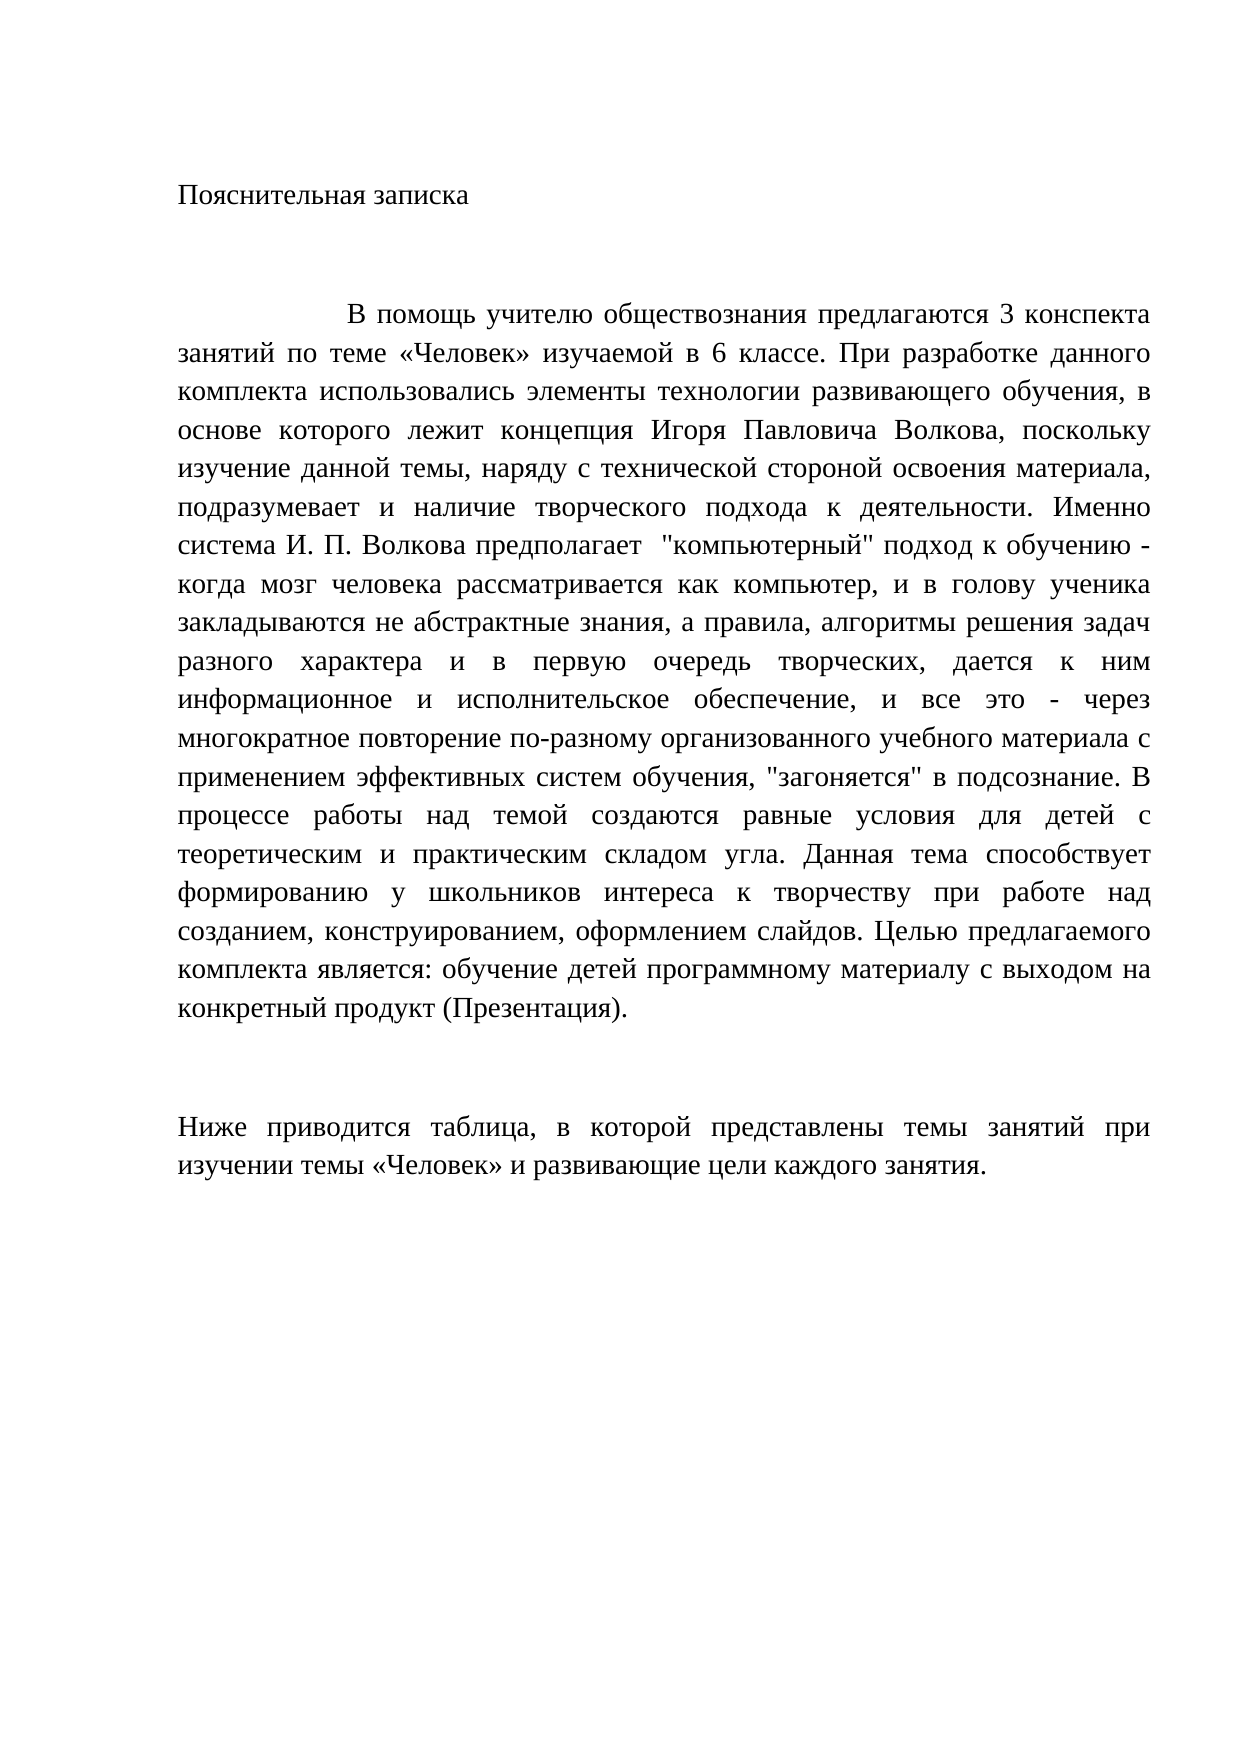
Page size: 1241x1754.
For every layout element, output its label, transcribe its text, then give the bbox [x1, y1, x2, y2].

text Ниже приводится таблица, в которой представлены темы занятий при изучении темы «Человек» и развивающие цели каждого занятия. [177, 1109, 1152, 1181]
text Пояснительная записка [177, 177, 1152, 211]
text В помощь учителю обществознания предлагаются 3 конспекта занятий по теме «Человек» изучаемой в 6 классе. При разработке данного комплекта использовались элементы технологии развивающего обучения, в основе которого лежит концепция Игоря Павловича Волкова, поскольку изучение данной темы, наряду с технической стороной освоения материала, подразумевает и наличие творческого подхода к деятельности. Именно система И. П. Волкова предполагает "компьютерный" подход к обучению - когда мозг человека рассматривается как компьютер, и в голову ученика закладываются не абстрактные знания, а правила, алгоритмы решения задач разного характера и в первую очередь творческих, дается к ним информационное и исполнительское обеспечение, и все это - через многократное повторение по-разному организованного учебного материала с применением эффективных систем обучения, "загоняется" в подсознание. В процессе работы над темой создаются равные условия для детей с теоретическим и практическим складом угла. Данная тема способствует формированию у школьников интереса к творчеству при работе над созданием, конструированием, оформлением слайдов. Целью предлагаемого комплекта является: обучение детей программному материалу с выходом на конкретный продукт (Презентация). [177, 296, 1152, 1023]
